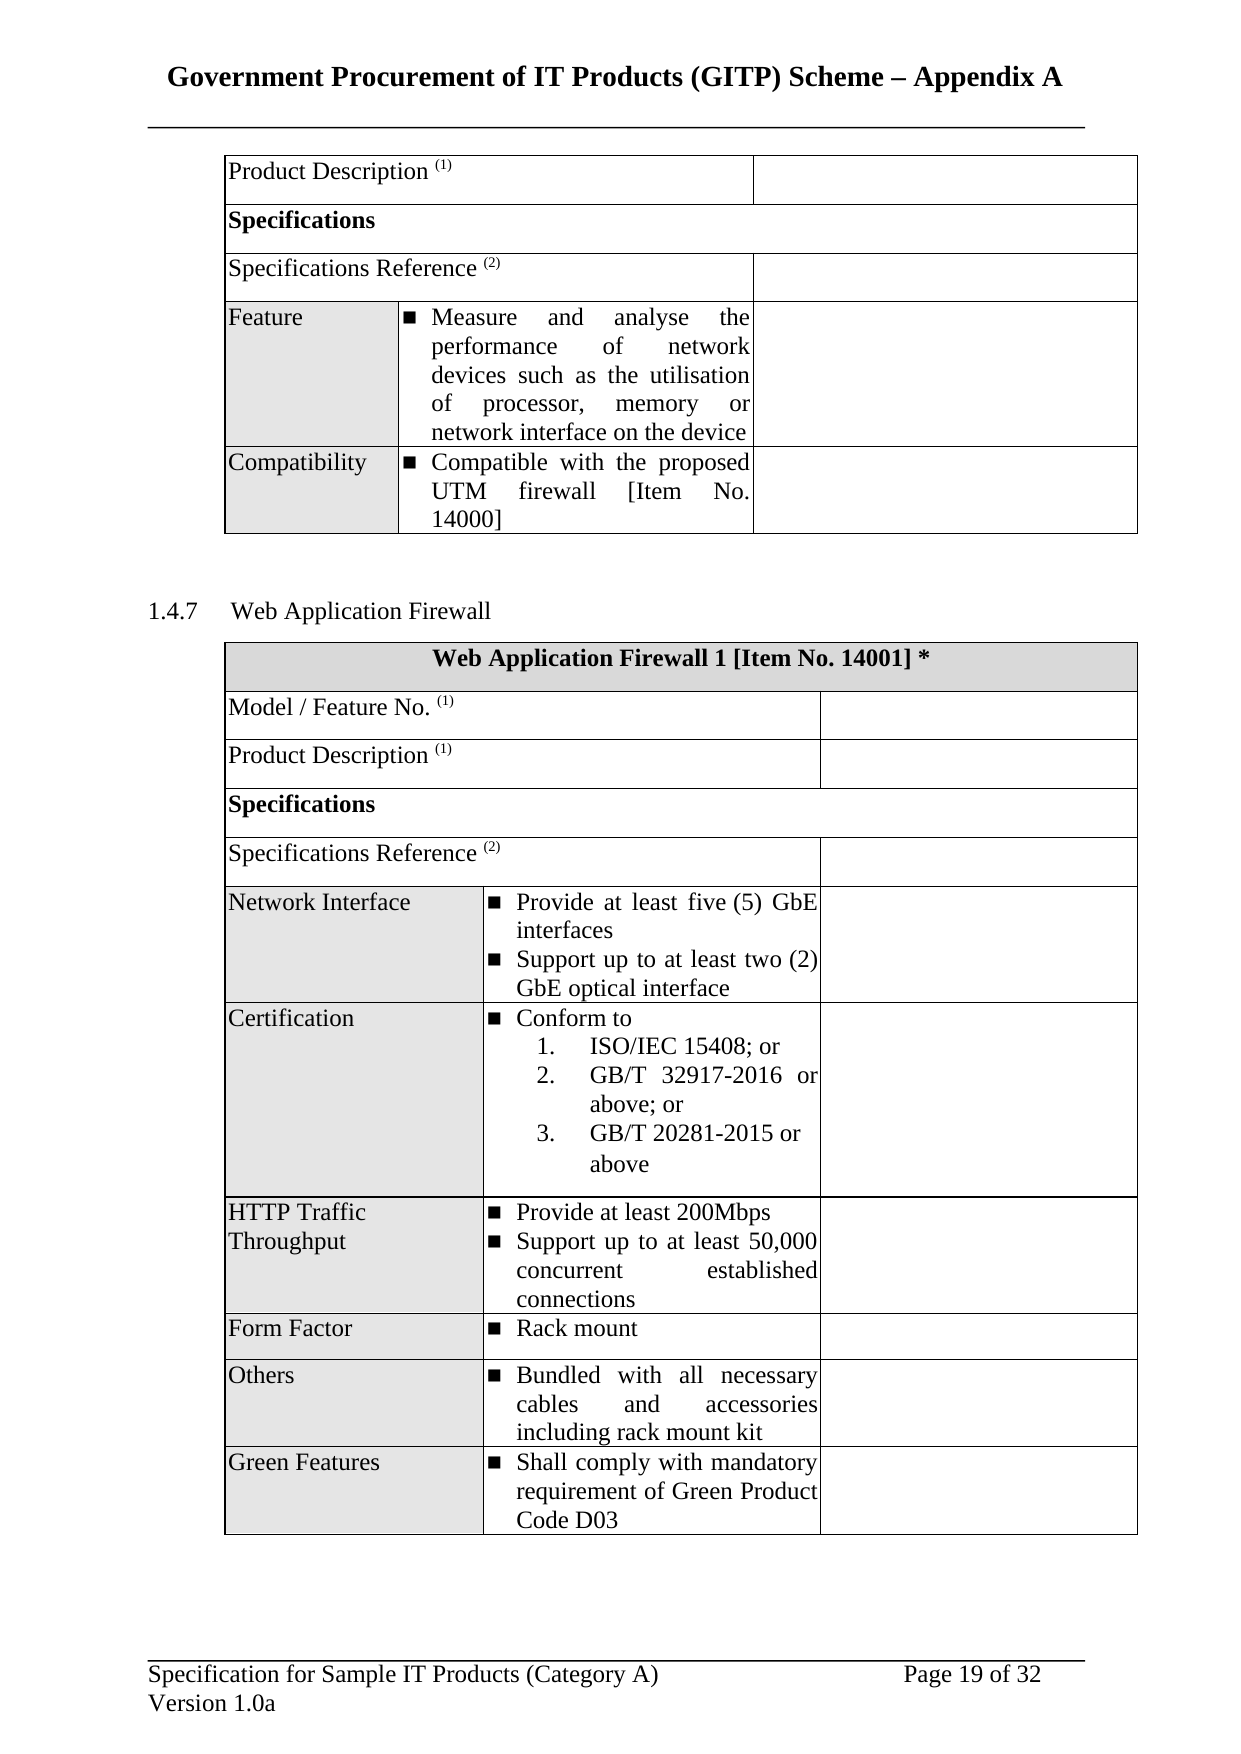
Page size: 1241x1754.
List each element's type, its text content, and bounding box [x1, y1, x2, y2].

table_cell Product Description (1) [226, 156, 753, 204]
text Web Application Firewall [148, 596, 1092, 625]
table_cell Network Interface [226, 887, 483, 1002]
table_cell Form Factor [226, 1314, 483, 1359]
table_cell Green Features [226, 1447, 483, 1533]
table_cell [821, 740, 1137, 788]
table_cell Measure and analyse the performance of network devices such as the utilisation of processor, memory or network interface on the device [399, 302, 753, 446]
table_cell Certification [226, 1003, 483, 1196]
table_cell Conform to ISO/IEC 15408; or GB/T 32917-2016 or above; or GB/T 20281-2015 or above [484, 1003, 820, 1196]
table_cell Model / Feature No. (1) [226, 692, 820, 739]
table_cell Shall comply with mandatory requirement of Green Product Code D03 [484, 1447, 820, 1533]
table_cell Compatibility [226, 447, 398, 533]
table_cell Bundled with all necessary cables and accessories including rack mount kit [484, 1360, 820, 1446]
table_cell [754, 254, 1137, 301]
table_cell [754, 156, 1137, 204]
table_cell Feature [226, 302, 398, 446]
table_cell [821, 838, 1137, 886]
table_cell Others [226, 1360, 483, 1446]
table_cell Specifications Reference (2) [226, 838, 820, 886]
table_cell Product Description (1) [226, 740, 820, 788]
table_cell Compatible with the proposed UTM firewall [Item No. 14000] [399, 447, 753, 533]
table_cell [821, 1360, 1137, 1446]
table_cell [821, 887, 1137, 1002]
table_cell Specifications Reference (2) [226, 254, 753, 301]
table_cell Rack mount [484, 1314, 820, 1359]
table_cell [821, 1447, 1137, 1533]
table_cell [821, 692, 1137, 739]
table_header Web Application Firewall 1 [Item No. 14001] * [226, 643, 1137, 691]
table_cell [754, 302, 1137, 446]
table_cell [821, 1198, 1137, 1312]
table_cell HTTP Traffic Throughput [226, 1198, 483, 1312]
table_cell Specifications [226, 789, 1137, 837]
table_cell Provide at least 200Mbps Support up to at least 50,000 concurrent established connections [484, 1198, 820, 1312]
table_cell Specifications [226, 205, 1137, 252]
table_cell Provide at least five (5) GbE interfaces Support up to at least two (2) GbE optical interface [484, 887, 820, 1002]
table_cell [821, 1003, 1137, 1196]
table_cell [754, 447, 1137, 533]
table_cell [821, 1314, 1137, 1359]
